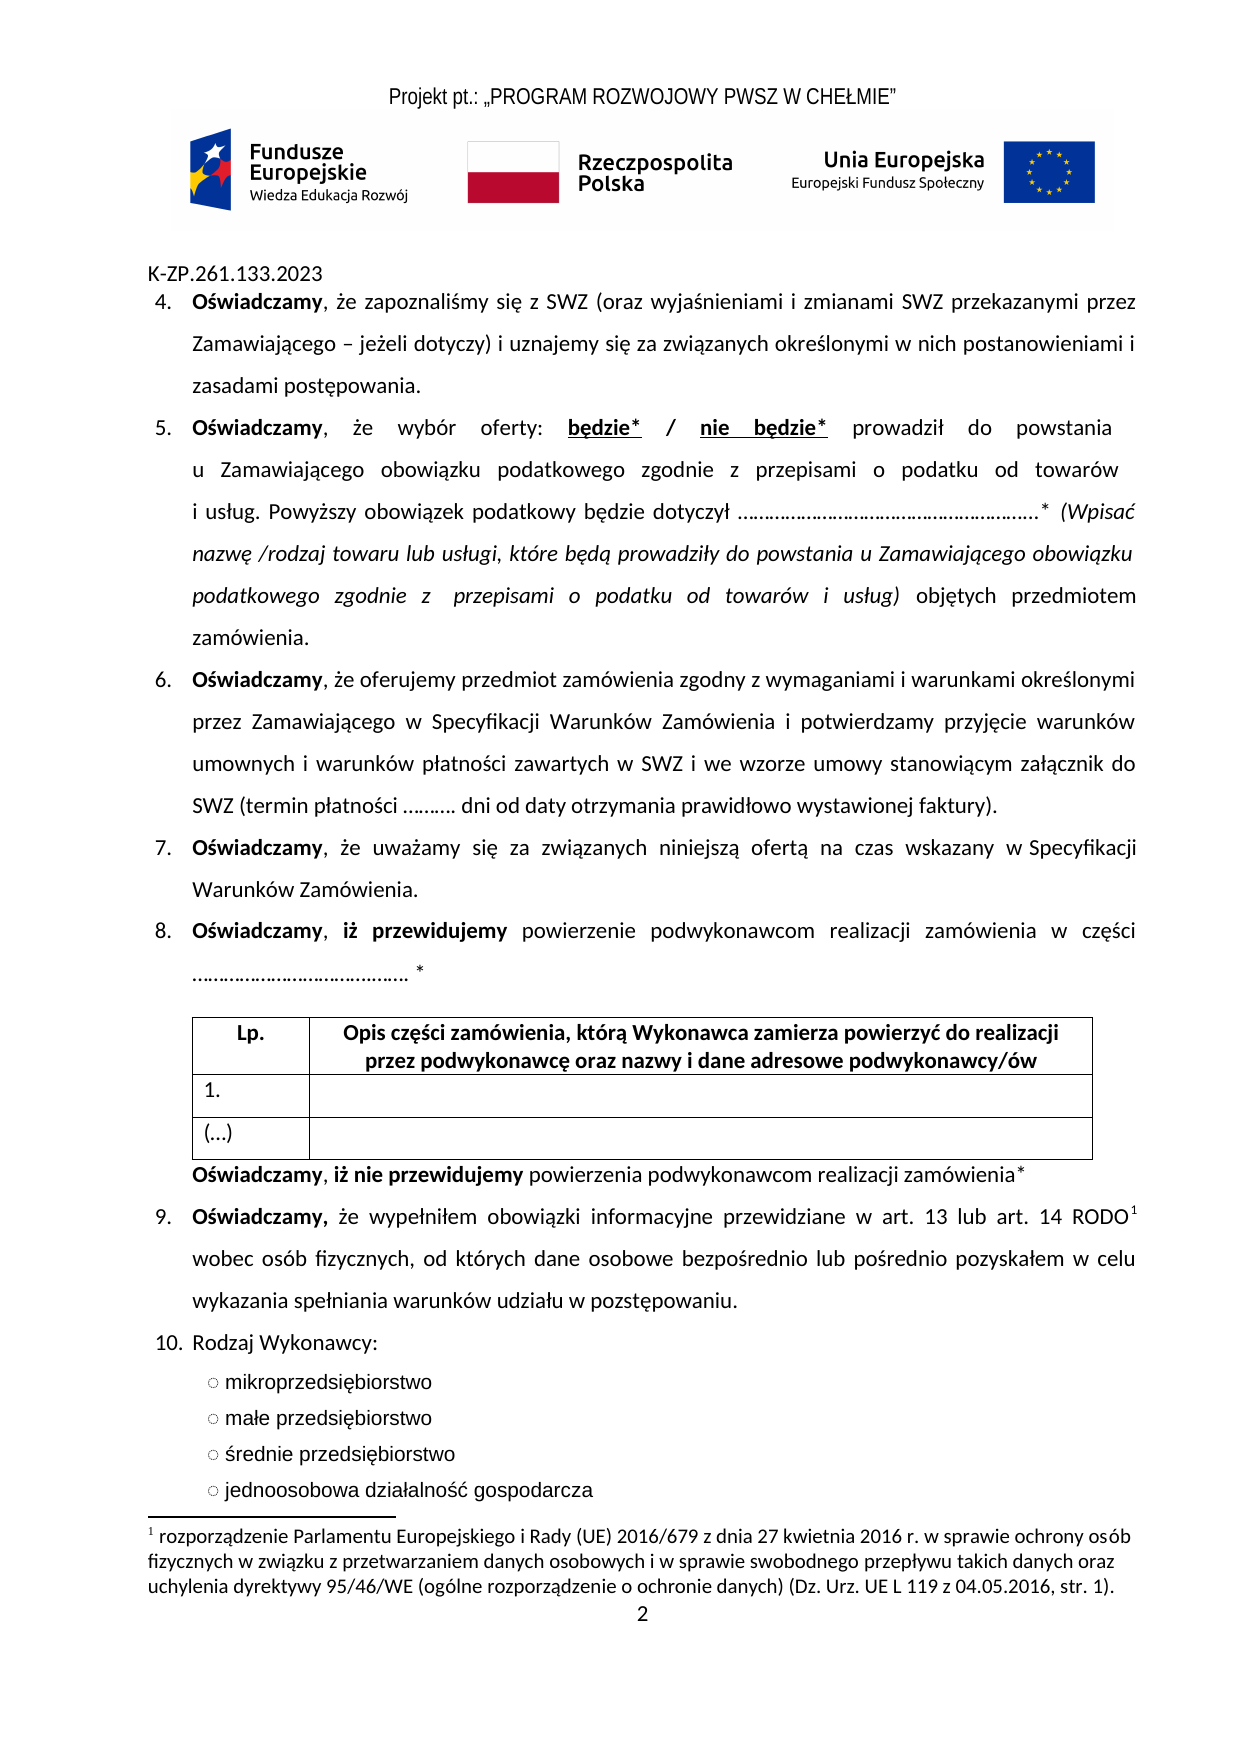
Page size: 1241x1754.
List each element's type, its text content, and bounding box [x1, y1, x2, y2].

table_cell [310, 1118, 1092, 1159]
table_header Lp. [193, 1018, 309, 1074]
list Oświadczamy, że uważamy się za związanych niniejszą ofertą na czas wskazany w Specyfikacji Warunków Zamówienia. [154, 833, 1137, 903]
table_cell (…) [193, 1118, 309, 1159]
list 󠆨 małe przedsiębiorstwo [207, 1406, 1137, 1429]
list 󠆨 jednoosobowa działalność gospodarcza [207, 1477, 1137, 1501]
list Oświadczamy, że zapoznaliśmy się z SWZ (oraz wyjaśnieniami i zmianami SWZ przekazanymi przez Zamawiającego – jeżeli dotyczy) i uznajemy się za związanych określonymi w nich postanowieniami i zasadami postępowania. [154, 287, 1137, 399]
list Oświadczamy, że wypełniłem obowiązki informacyjne przewidziane w art. 13 lub art. 14 RODO wobec osób fizycznych, od których dane osobowe bezpośrednio lub pośrednio pozyskałem w celu wykazania spełniania warunków udziału w pozstępowaniu. [154, 1202, 1137, 1314]
table_header Opis części zamówienia, którą Wykonawca zamierza powierzyć do realizacji przez podwykonawcę oraz nazwy i dane adresowe podwykonawcy/ów [310, 1018, 1092, 1074]
table_cell 1. [193, 1075, 309, 1117]
picture [170, 109, 1115, 231]
text Oświadczamy, iż nie przewidujemy powierzenia podwykonawcom realizacji zamówienia* [192, 1160, 1137, 1188]
table_cell [310, 1075, 1092, 1117]
list Oświadczamy, że oferujemy przedmiot zamówienia zgodny z wymaganiami i warunkami określonymi przez Zamawiającego w Specyfikacji Warunków Zamówienia i potwierdzamy przyjęcie warunków umownych i warunków płatności zawartych w SWZ i we wzorze umowy stanowiącym załącznik do SWZ (termin płatności ………. dni od daty otrzymania prawidłowo wystawionej faktury). [154, 665, 1137, 819]
list Oświadczamy, iż przewidujemy powierzenie podwykonawcom realizacji zamówienia w części …………………………….……. * [154, 917, 1137, 987]
list 󠆨 mikroprzedsiębiorstwo [207, 1370, 1137, 1394]
list 󠆨 średnie przedsiębiorstwo [207, 1442, 1137, 1466]
list Rodzaj Wykonawcy: [154, 1328, 1137, 1356]
list Oświadczamy, że wybór oferty: będzie* / nie będzie* prowadził do powstania u Zamawiającego obowiązku podatkowego zgodnie z przepisami o podatku od towarów i usług. Powyższy obowiązek podatkowy będzie dotyczył ………………………………………………...* (Wpisać nazwę /rodzaj towaru lub usługi, które będą prowadziły do powstania u Zamawiającego obowiązku podatkowego zgodnie z przepisami o podatku od towarów i usług) objętych przedmiotem zamówienia. [154, 413, 1137, 651]
